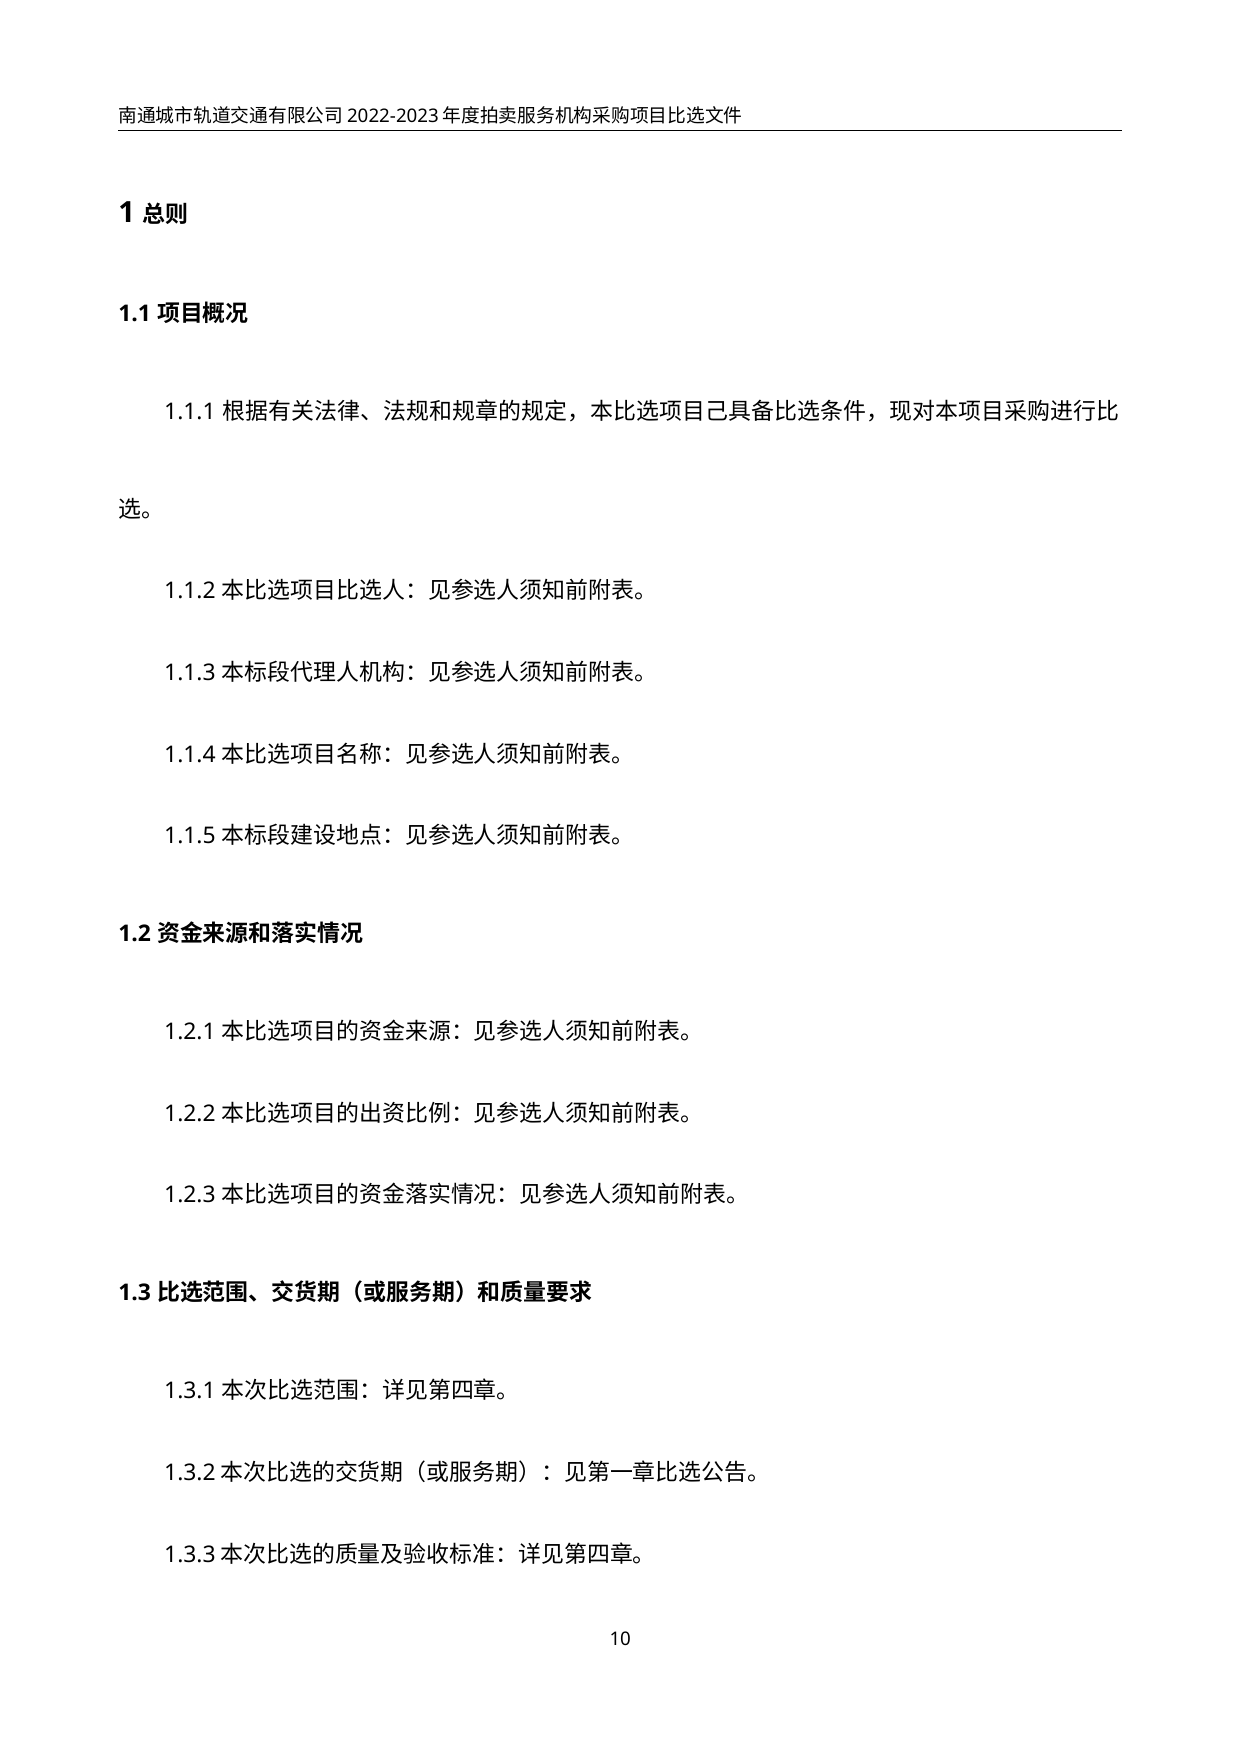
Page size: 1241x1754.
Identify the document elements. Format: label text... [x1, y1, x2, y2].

text 1.1.1 根据有关法律、法规和规章的规定，本比选项目己具备比选条件，现对本项目采购进行比选。 [118, 377, 1122, 540]
subtitle 1 总则 [118, 178, 1122, 243]
text 1.3.1 本次比选范围：详见第四章。 [118, 1356, 1122, 1421]
text 1.1.4 本比选项目名称：见参选人须知前附表。 [118, 719, 1122, 784]
text 1.1.5 本标段建设地点：见参选人须知前附表。 [118, 801, 1122, 866]
text 1.1.3 本标段代理人机构：见参选人须知前附表。 [118, 638, 1122, 703]
subtitle 1.3 比选范围、交货期（或服务期）和质量要求 [118, 1258, 1122, 1323]
text 1.2.3 本比选项目的资金落实情况：见参选人须知前附表。 [118, 1160, 1122, 1225]
text 1.2.1 本比选项目的资金来源：见参选人须知前附表。 [118, 997, 1122, 1062]
subtitle 1.1 项目概况 [118, 279, 1122, 344]
text 1.3.3本次比选的质量及验收标准：详见第四章。 [118, 1519, 1122, 1584]
text 1.3.2本次比选的交货期（或服务期）：见第一章比选公告。 [118, 1438, 1122, 1503]
text 1.2.2 本比选项目的出资比例：见参选人须知前附表。 [118, 1079, 1122, 1144]
text 1.1.2 本比选项目比选人：见参选人须知前附表。 [118, 556, 1122, 621]
subtitle 1.2 资金来源和落实情况 [118, 899, 1122, 964]
